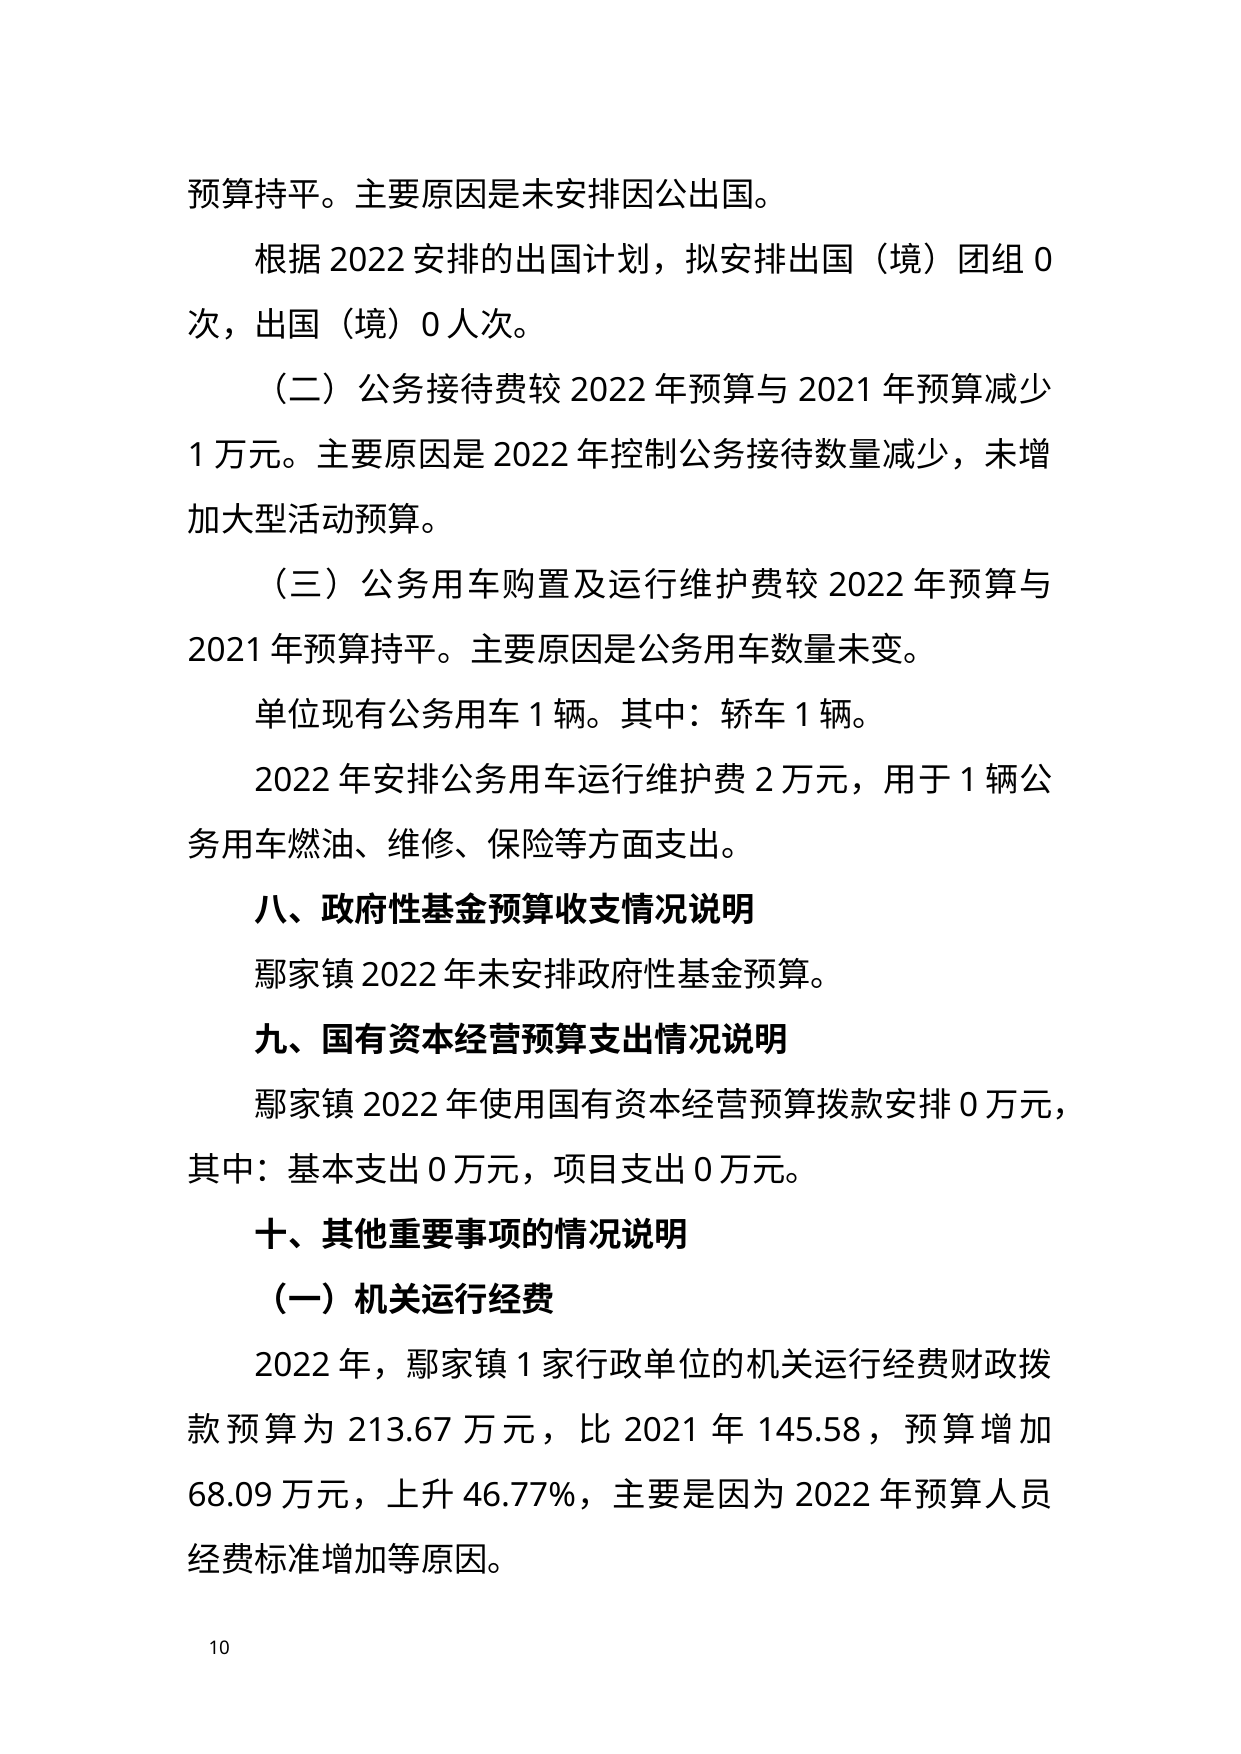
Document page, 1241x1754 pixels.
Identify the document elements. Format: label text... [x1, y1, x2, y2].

subtitle （一）机关运行经费 [187, 1265, 1053, 1330]
text 2022年安排公务用车运行维护费2万元，用于1辆公务用车燃油、维修、保险等方面支出。 [187, 745, 1053, 875]
text 单位现有公务用车1辆。其中：轿车1辆。 [187, 680, 1053, 745]
text 根据2022安排的出国计划，拟安排出国（境）团组0次，出国（境）0人次。 [187, 225, 1053, 355]
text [187, 160, 1053, 225]
subtitle 八、政府性基金预算收支情况说明 [187, 875, 1053, 940]
subtitle 九、国有资本经营预算支出情况说明 [187, 1005, 1053, 1070]
text 鄢家镇2022年使用国有资本经营预算拨款安排0万元，其中：基本支出0万元，项目支出0万元。 [187, 1070, 1053, 1200]
text 2022年，鄢家镇1家行政单位的机关运行经费财政拨款预算为213.67万元，比2021年145.58，预算增加68.09万元，上升46.77%，主要是因为2022年预算人员经费标准增加等原因。 [187, 1330, 1053, 1590]
text 鄢家镇2022年未安排政府性基金预算。 [187, 940, 1053, 1005]
text （三）公务用车购置及运行维护费较2022年预算与2021年预算持平。主要原因是公务用车数量未变。 [187, 550, 1053, 680]
text （二）公务接待费较2022年预算与2021年预算减少1万元。主要原因是2022年控制公务接待数量减少，未增加大型活动预算。 [187, 355, 1053, 550]
subtitle 十、其他重要事项的情况说明 [187, 1200, 1053, 1265]
